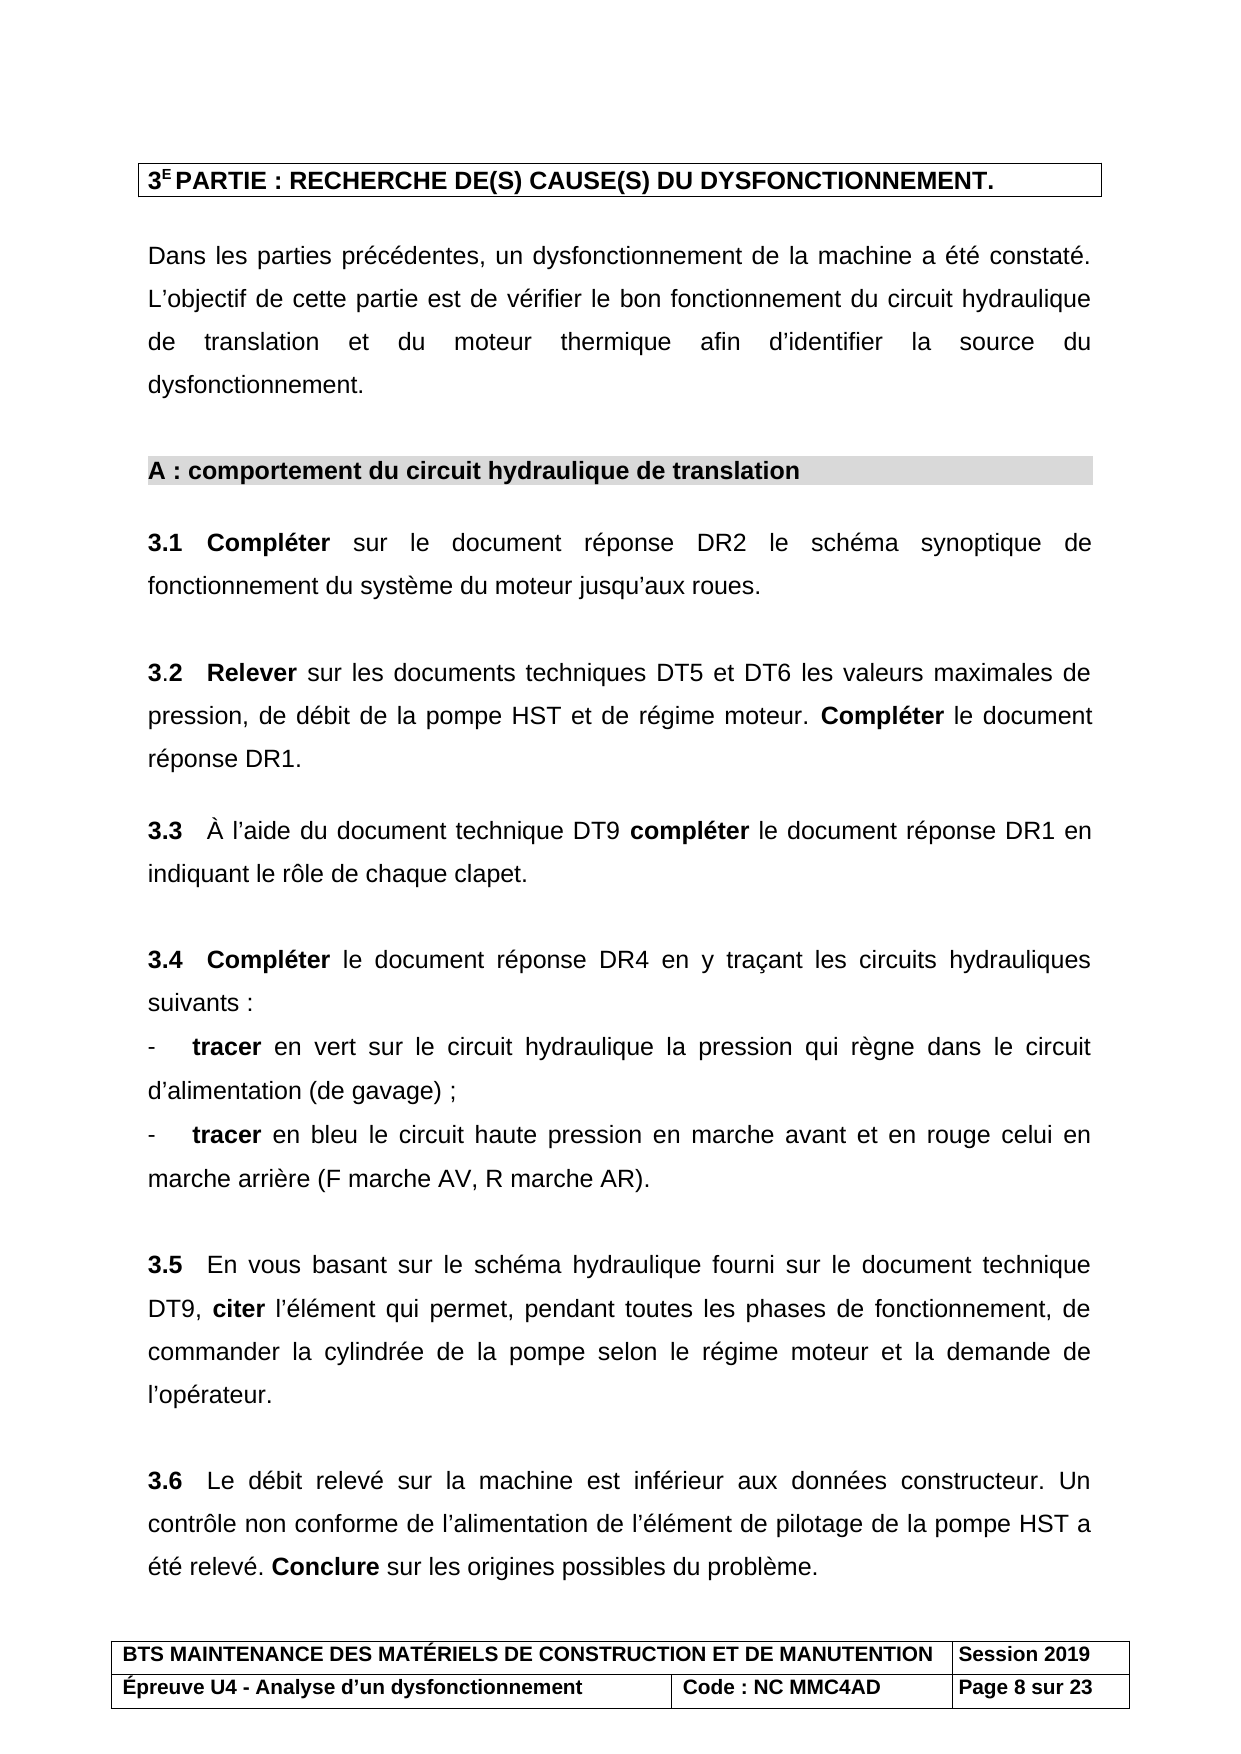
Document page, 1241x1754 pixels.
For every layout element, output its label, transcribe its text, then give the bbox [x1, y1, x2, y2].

list tracer en bleu le circuit haute pression en marche avant et en rouge celui en marche arrière (F marche AV, R marche AR). [148, 1119, 1093, 1193]
text 3.5 En vous basant sur le schéma hydraulique fourni sur le document technique DT9, citer l’élément qui permet, pendant toutes les phases de fonctionnement, de commander la cylindrée de la pompe selon le régime moteur et la demande de l’opérateur. [148, 1250, 1093, 1408]
text 3.6 Le débit relevé sur la machine est inférieur aux données constructeur. Un contrôle non conforme de l’alimentation de l’élément de pilotage de la pompe HST a été relevé. Conclure sur les origines possibles du problème. [148, 1466, 1093, 1581]
list tracer en vert sur le circuit hydraulique la pression qui règne dans le circuit d’alimentation (de gavage) ; [148, 1031, 1093, 1105]
text A : comportement du circuit hydraulique de translation [148, 456, 1093, 485]
text 3.4 Compléter le document réponse DR4 en y traçant les circuits hydrauliques suivants : [148, 945, 1093, 1017]
text 3.2 Relever sur les documents techniques DT5 et DT6 les valeurs maximales de pression, de débit de la pompe HST et de régime moteur. Compléter le document réponse DR1. [148, 657, 1093, 772]
text 3.3 À l’aide du document technique DT9 compléter le document réponse DR1 en indiquant le rôle de chaque clapet. [148, 816, 1093, 887]
text 3E PARTIE : RECHERCHE DE(S) CAUSE(S) DU DYSFONCTIONNEMENT. [139, 164, 1101, 196]
text 3.1 Compléter sur le document réponse DR2 le schéma synoptique de fonctionnement du système du moteur jusqu’aux roues. [148, 528, 1093, 600]
text Dans les parties précédentes, un dysfonctionnement de la machine a été constaté. L’objectif de cette partie est de vérifier le bon fonctionnement du circuit hydraulique de translation et du moteur thermique afin d’identifier la source du dysfonctionnement. [148, 241, 1093, 399]
